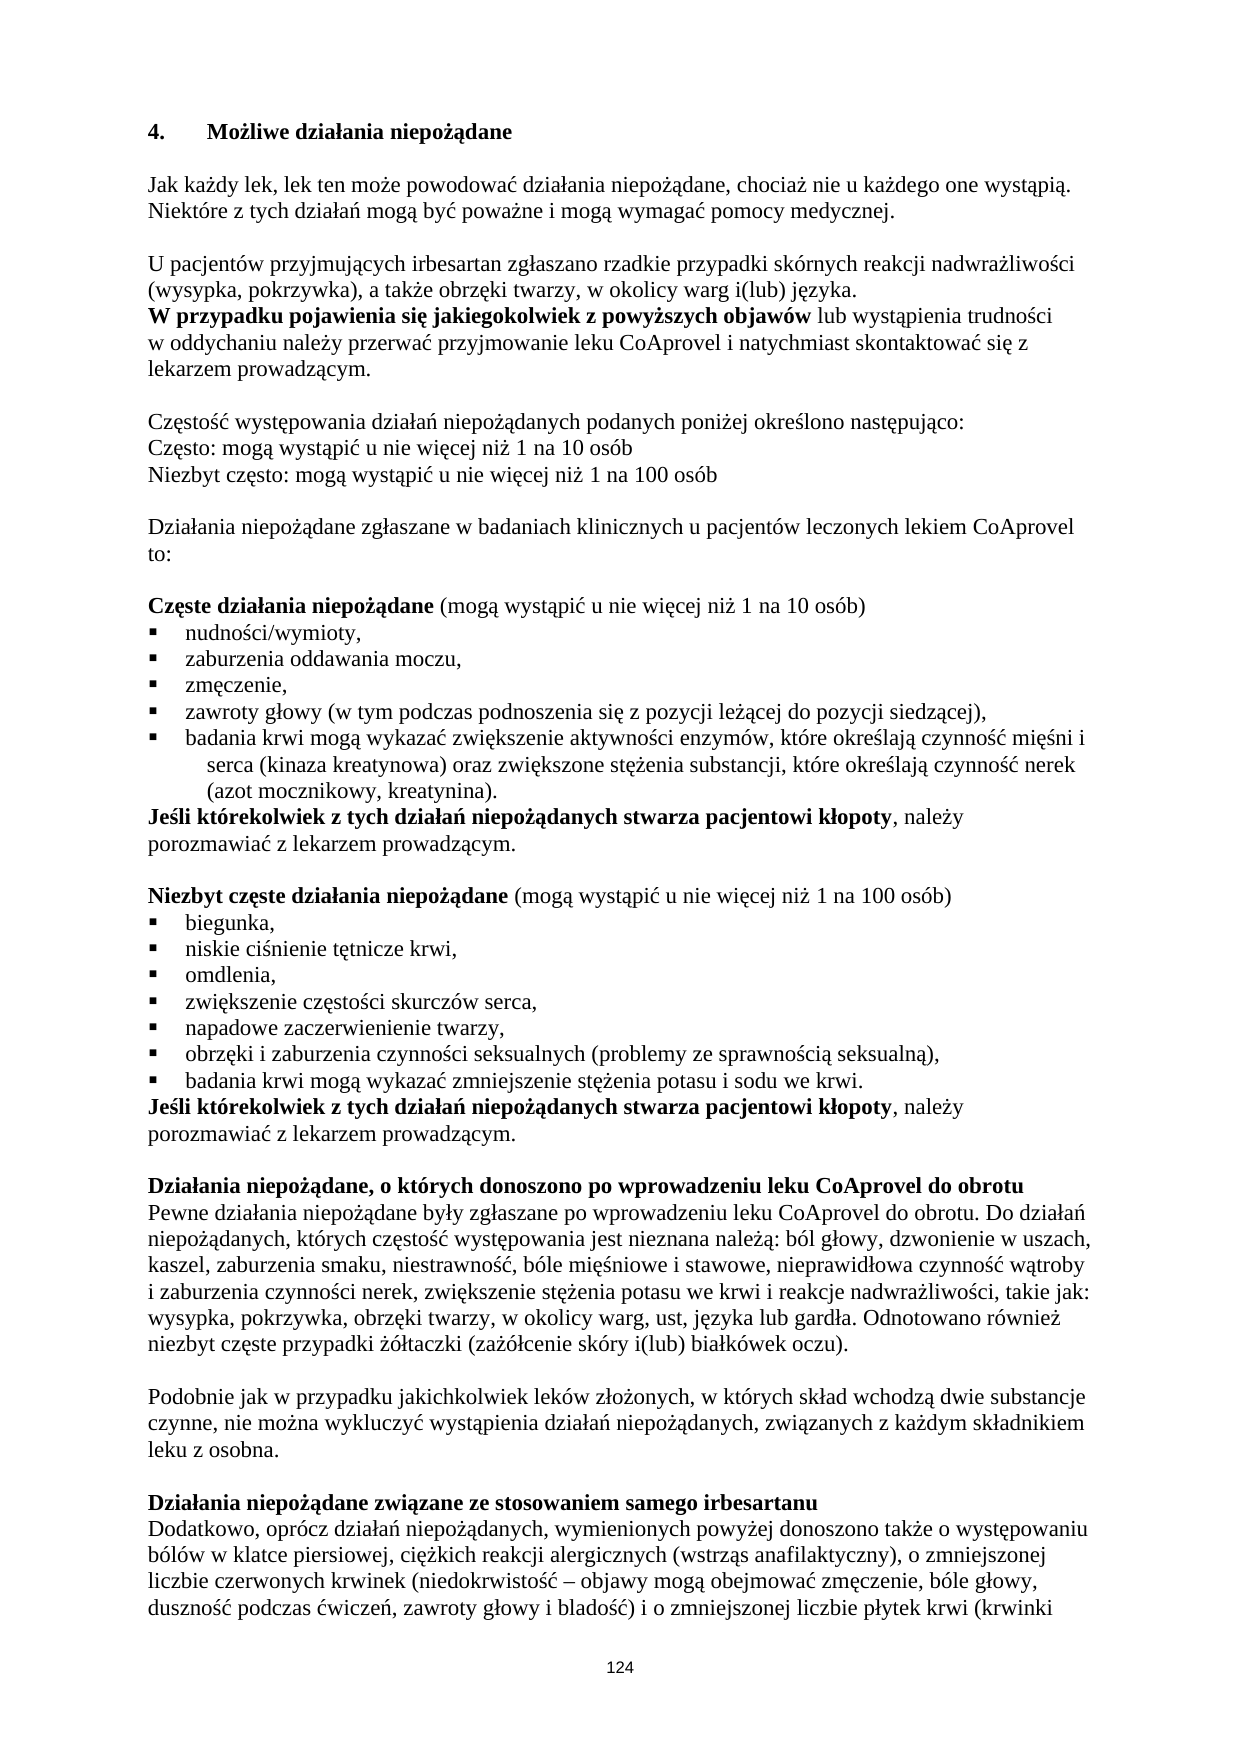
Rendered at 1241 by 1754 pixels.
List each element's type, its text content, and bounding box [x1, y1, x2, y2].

text Często: mogą wystąpić u nie więcej niż 1 na 10 osób [148, 434, 1093, 461]
text Niektóre z tych działań mogą być poważne i mogą wymagać pomocy medycznej. [148, 197, 1093, 223]
text Niezbyt często: mogą wystąpić u nie więcej niż 1 na 100 osób [148, 461, 1093, 487]
text zmęczenie, [148, 672, 1093, 698]
text zwiększenie częstości skurczów serca, [148, 988, 1093, 1014]
text Działania niepożądane związane ze stosowaniem samego irbesartanu [148, 1488, 1093, 1515]
text Podobnie jak w przypadku jakichkolwiek leków złożonych, w których skład wchodzą dwie substancje czynne, nie można wykluczyć wystąpienia działań niepożądanych, związanych z każdym składnikiem leku z osobna. [148, 1383, 1093, 1462]
text W przypadku pojawienia się jakiegokolwiek z powyższych objawów lub wystąpienia trudności w oddychaniu należy przerwać przyjmowanie leku CoAprovel i natychmiast skontaktować się z lekarzem prowadzącym. [148, 303, 1093, 382]
text zawroty głowy (w tym podczas podnoszenia się z pozycji leżącej do pozycji siedzącej), [148, 698, 1093, 724]
list Niezbyt częste działania niepożądane (mogą wystąpić u nie więcej niż 1 na 100 osób) [148, 882, 1093, 909]
text Pewne działania niepożądane były zgłaszane po wprowadzeniu leku CoAprovel do obrotu. Do działań niepożądanych, których częstość występowania jest nieznana należą: ból głowy, dzwonienie w uszach, kaszel, zaburzenia smaku, niestrawność, bóle mięśniowe i stawowe, nieprawidłowa czynność wątroby i zaburzenia czynności nerek, zwiększenie stężenia potasu we krwi i reakcje nadwrażliwości, takie jak: wysypka, pokrzywka, obrzęki twarzy, w okolicy warg, ust, języka lub gardła. Odnotowano również niezbyt częste przypadki żółtaczki (zażółcenie skóry i(lub) białkówek oczu). [148, 1199, 1093, 1357]
text Działania niepożądane zgłaszane w badaniach klinicznych u pacjentów leczonych lekiem CoAprovel to: [148, 513, 1093, 566]
text Jak każdy lek, lek ten może powodować działania niepożądane, chociaż nie u każdego one wystąpią. [148, 171, 1093, 197]
text Jeśli którekolwiek z tych działań niepożądanych stwarza pacjentowi kłopoty, należy porozmawiać z lekarzem prowadzącym. [148, 1093, 1093, 1146]
text Częstość występowania działań niepożądanych podanych poniżej określono następująco: [148, 408, 1093, 434]
subtitle 4. Możliwe działania niepożądane [148, 118, 1093, 144]
text Jeśli którekolwiek z tych działań niepożądanych stwarza pacjentowi kłopoty, należy porozmawiać z lekarzem prowadzącym. [148, 803, 1093, 856]
text omdlenia, [148, 961, 1093, 988]
text U pacjentów przyjmujących irbesartan zgłaszano rzadkie przypadki skórnych reakcji nadwrażliwości (wysypka, pokrzywka), a także obrzęki twarzy, w okolicy warg i(lub) języka. [148, 250, 1093, 303]
list Częste działania niepożądane (mogą wystąpić u nie więcej niż 1 na 10 osób) [148, 592, 1093, 619]
text napadowe zaczerwienienie twarzy, [148, 1014, 1093, 1041]
text biegunka, [148, 909, 1093, 935]
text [148, 1515, 1093, 1620]
text nudności/wymioty, [148, 619, 1093, 645]
text zaburzenia oddawania moczu, [148, 645, 1093, 672]
text badania krwi mogą wykazać zwiększenie aktywności enzymów, które określają czynność mięśni i serca (kinaza kreatynowa) oraz zwiększone stężenia substancji, które określają czynność nerek (azot mocznikowy, kreatynina). [148, 724, 1093, 803]
text obrzęki i zaburzenia czynności seksualnych (problemy ze sprawnością seksualną), [148, 1041, 1093, 1067]
text badania krwi mogą wykazać zmniejszenie stężenia potasu i sodu we krwi. [148, 1067, 1093, 1093]
text Działania niepożądane, o których donoszono po wprowadzeniu leku CoAprovel do obrotu [148, 1172, 1093, 1199]
text niskie ciśnienie tętnicze krwi, [148, 935, 1093, 961]
